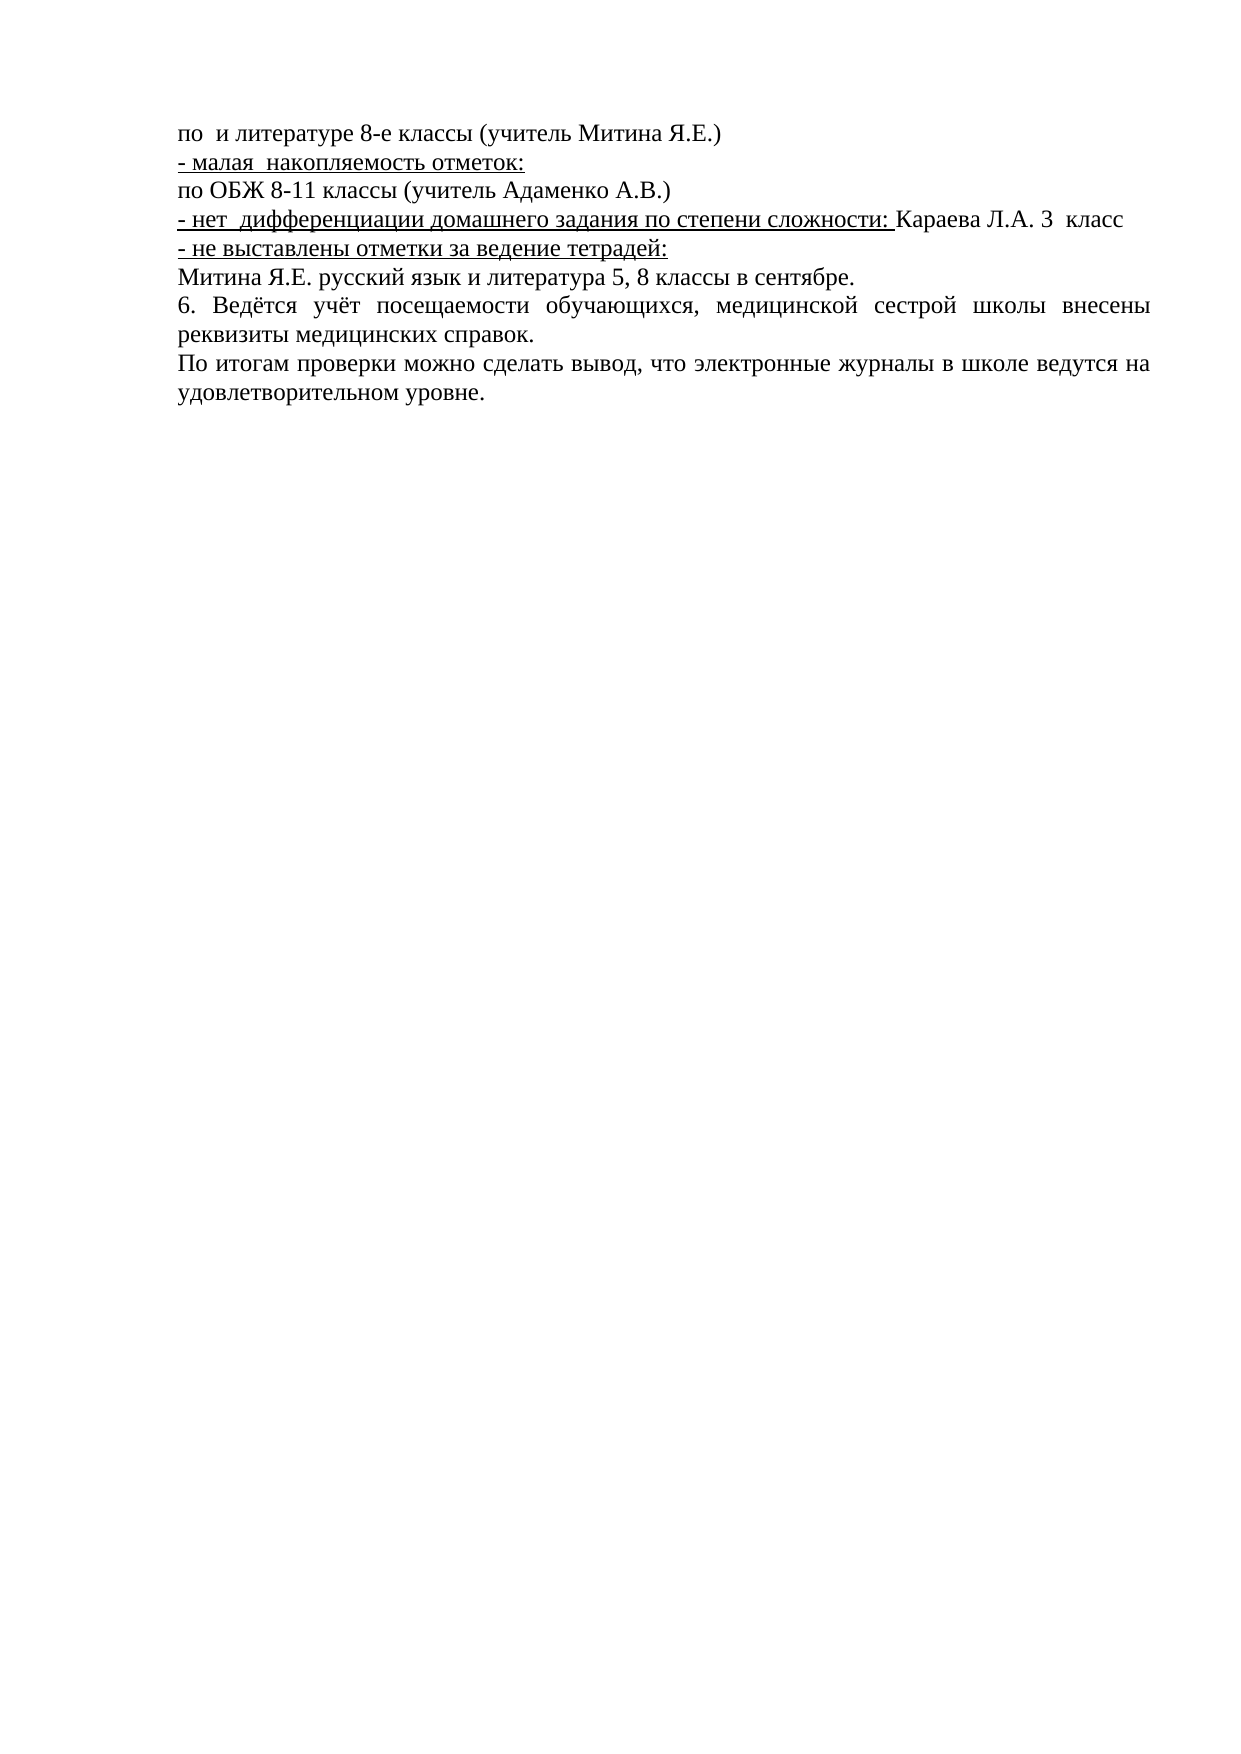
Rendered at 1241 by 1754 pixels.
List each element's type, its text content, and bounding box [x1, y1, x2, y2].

text - нет дифференциации домашнего задания по степени сложности: Караева Л.А. 3 класс [895, 204, 1152, 233]
text 6. Ведётся учёт посещаемости обучающихся, медицинской сестрой школы внесены реквизиты медицинских справок. [177, 291, 1152, 348]
text Митина Я.Е. русский язык и литература 5, 8 классы в сентябре. [177, 262, 1152, 291]
text - малая накопляемость отметок: [177, 147, 1152, 176]
text по ОБЖ 8-11 классы (учитель Адаменко А.В.) [177, 176, 1152, 204]
text - не выставлены отметки за ведение тетрадей: [177, 233, 1152, 262]
text По итогам проверки можно сделать вывод, что электронные журналы в школе ведутся на удовлетворительном уровне. [177, 348, 1152, 406]
text по и литературе 8-е классы (учитель Митина Я.Е.) [177, 118, 1152, 147]
